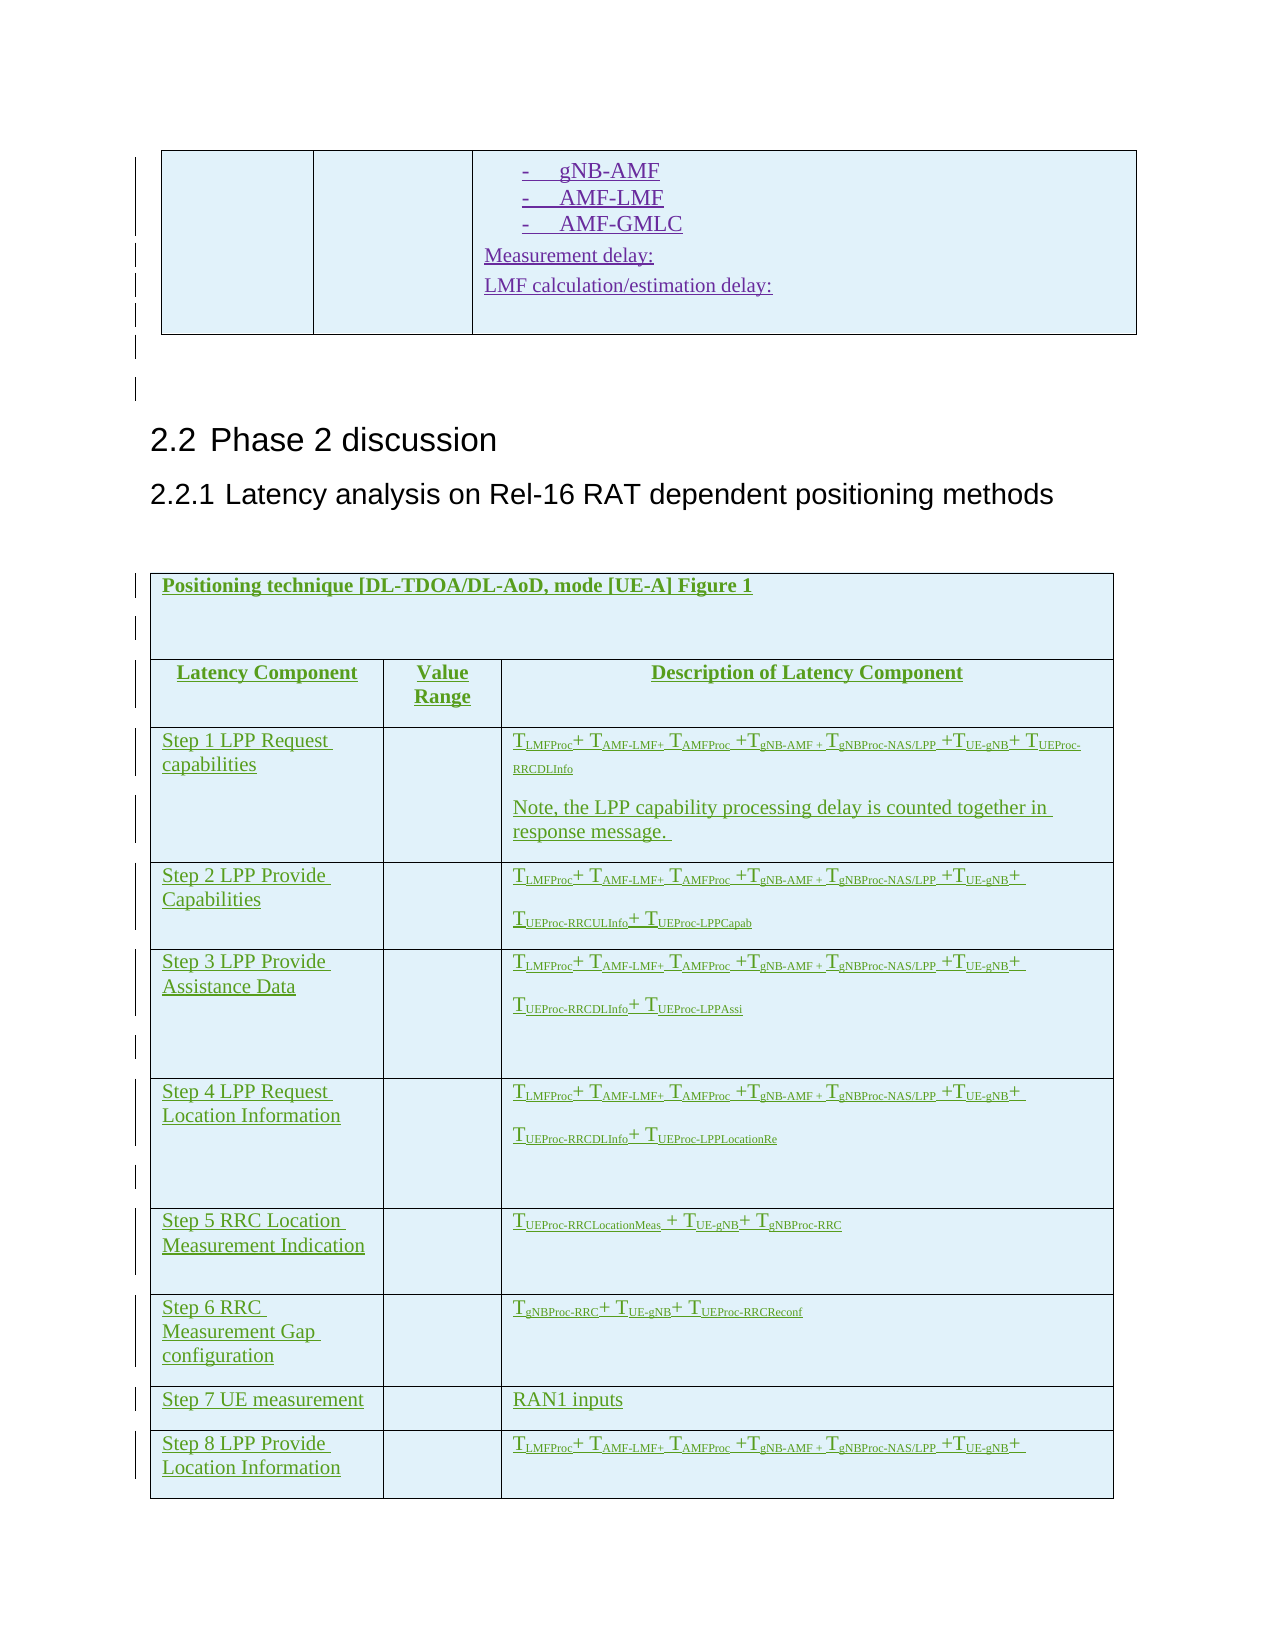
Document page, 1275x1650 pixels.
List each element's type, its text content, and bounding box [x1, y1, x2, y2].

subtitle Latency analysis on Rel-16 RAT dependent positioning methods [150, 477, 1125, 511]
subtitle Phase 2 discussion [150, 420, 1125, 458]
